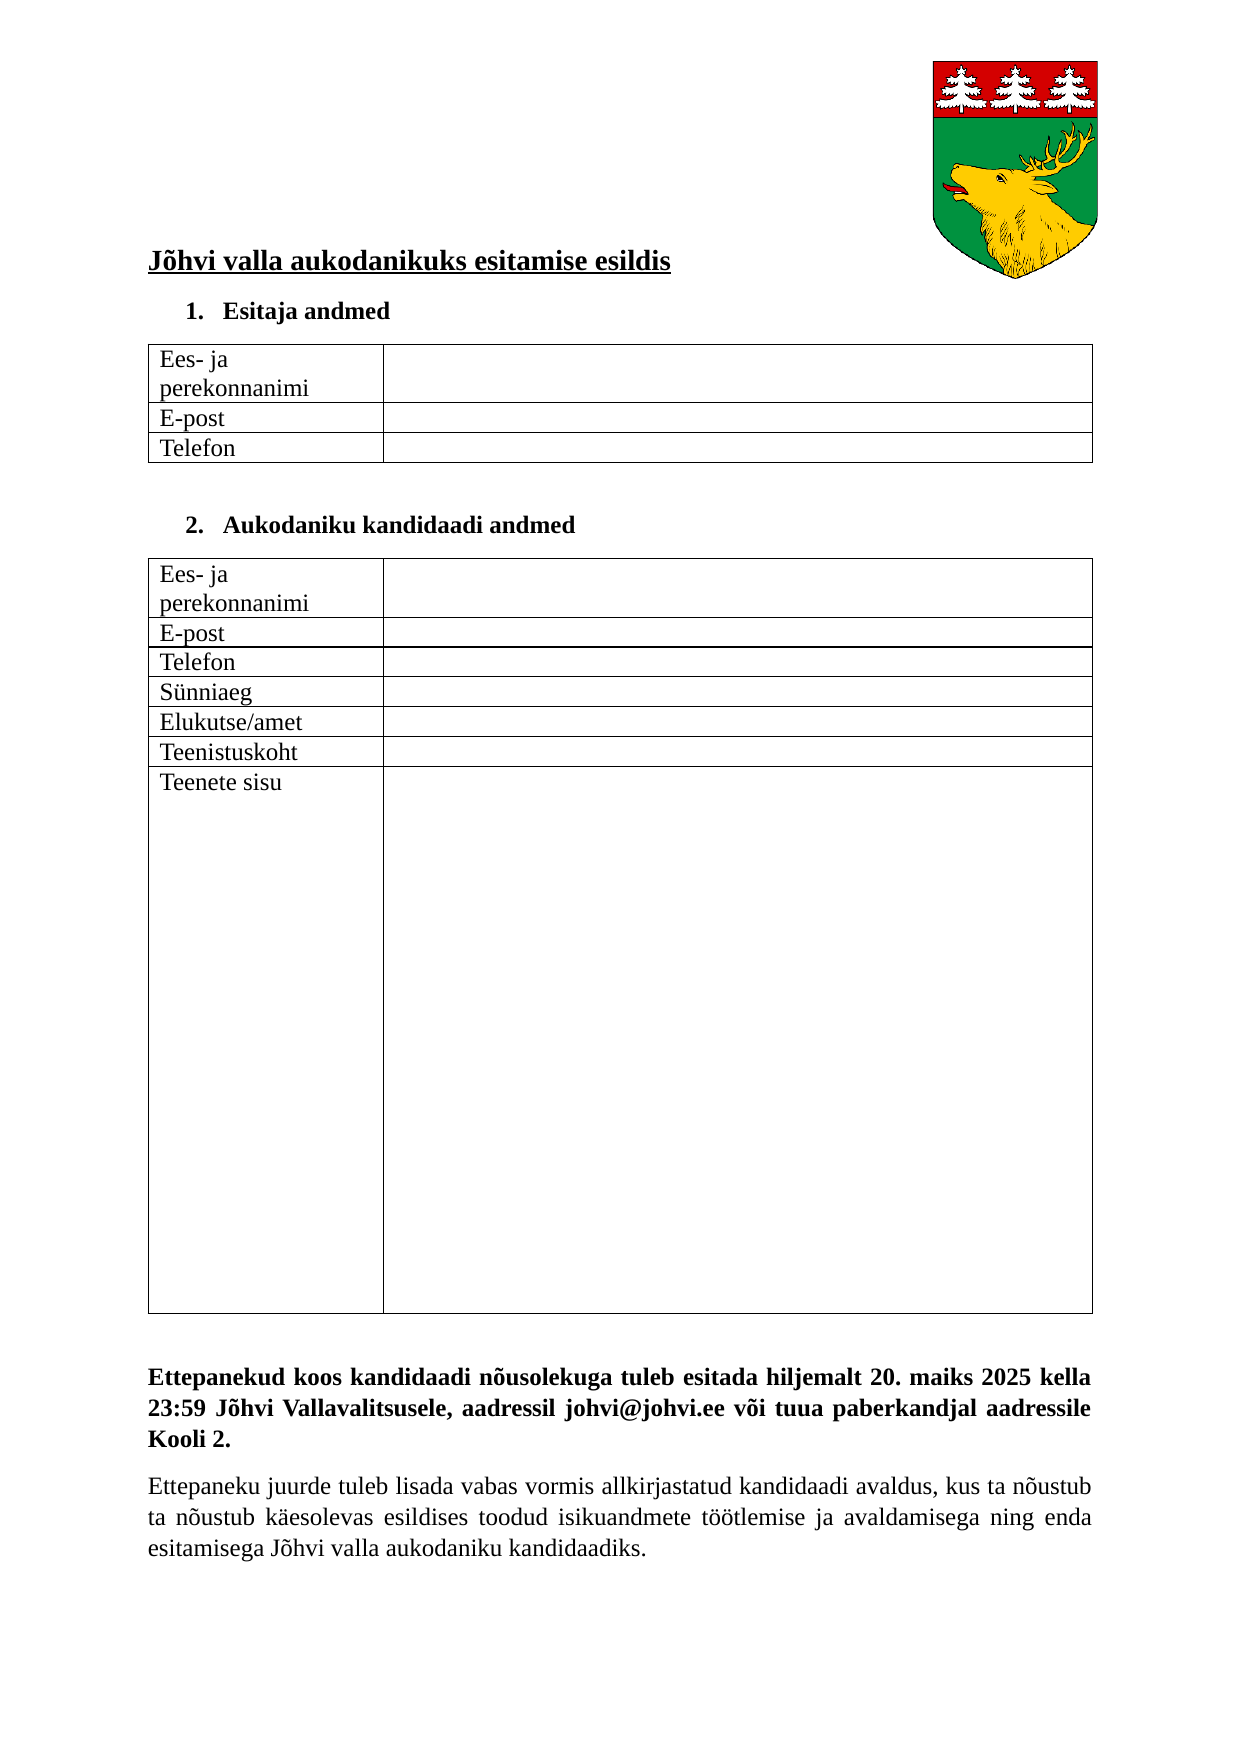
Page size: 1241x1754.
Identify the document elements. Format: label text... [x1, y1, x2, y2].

table_cell Teenete sisu [149, 767, 383, 1313]
text Ettepaneku juurde tuleb lisada vabas vormis allkirjastatud kandidaadi avaldus, kus ta nõustub ta nõustub käesolevas esildises toodud isikuandmete töötlemise ja avaldamisega ning enda esitamisega Jõhvi valla aukodaniku kandidaadiks. [148, 1471, 1093, 1562]
table_cell [384, 618, 1092, 646]
table_header Ees- ja perekonnanimi [149, 345, 383, 402]
table_cell [384, 403, 1092, 432]
table_cell Teenistuskoht [149, 737, 383, 766]
table_cell [384, 707, 1092, 736]
table_cell Telefon [149, 648, 383, 676]
table_cell [384, 737, 1092, 766]
table_cell E-post [149, 403, 383, 432]
table_cell E-post [149, 618, 383, 646]
picture [932, 61, 1098, 279]
table_cell [384, 648, 1092, 676]
list Esitaja andmed [185, 296, 1093, 324]
table_cell Elukutse/amet [149, 707, 383, 736]
text Ettepanekud koos kandidaadi nõusolekuga tuleb esitada hiljemalt 20. maiks 2025 kella 23:59 Jõhvi Vallavalitsusele, aadressil johvi@johvi.ee või tuua paberkandjal aadressile Kooli 2. [148, 1362, 1093, 1452]
table_cell Telefon [149, 433, 383, 462]
table_cell [384, 767, 1092, 1313]
table_header Ees- ja perekonnanimi [149, 559, 383, 617]
table_cell Sünniaeg [149, 677, 383, 706]
table_cell [384, 433, 1092, 462]
table_header [384, 345, 1092, 402]
text Jõhvi valla aukodanikuks esitamise esildis [148, 243, 1093, 277]
table_cell [384, 677, 1092, 706]
list Aukodaniku kandidaadi andmed [185, 510, 1093, 539]
table_header [384, 559, 1092, 617]
